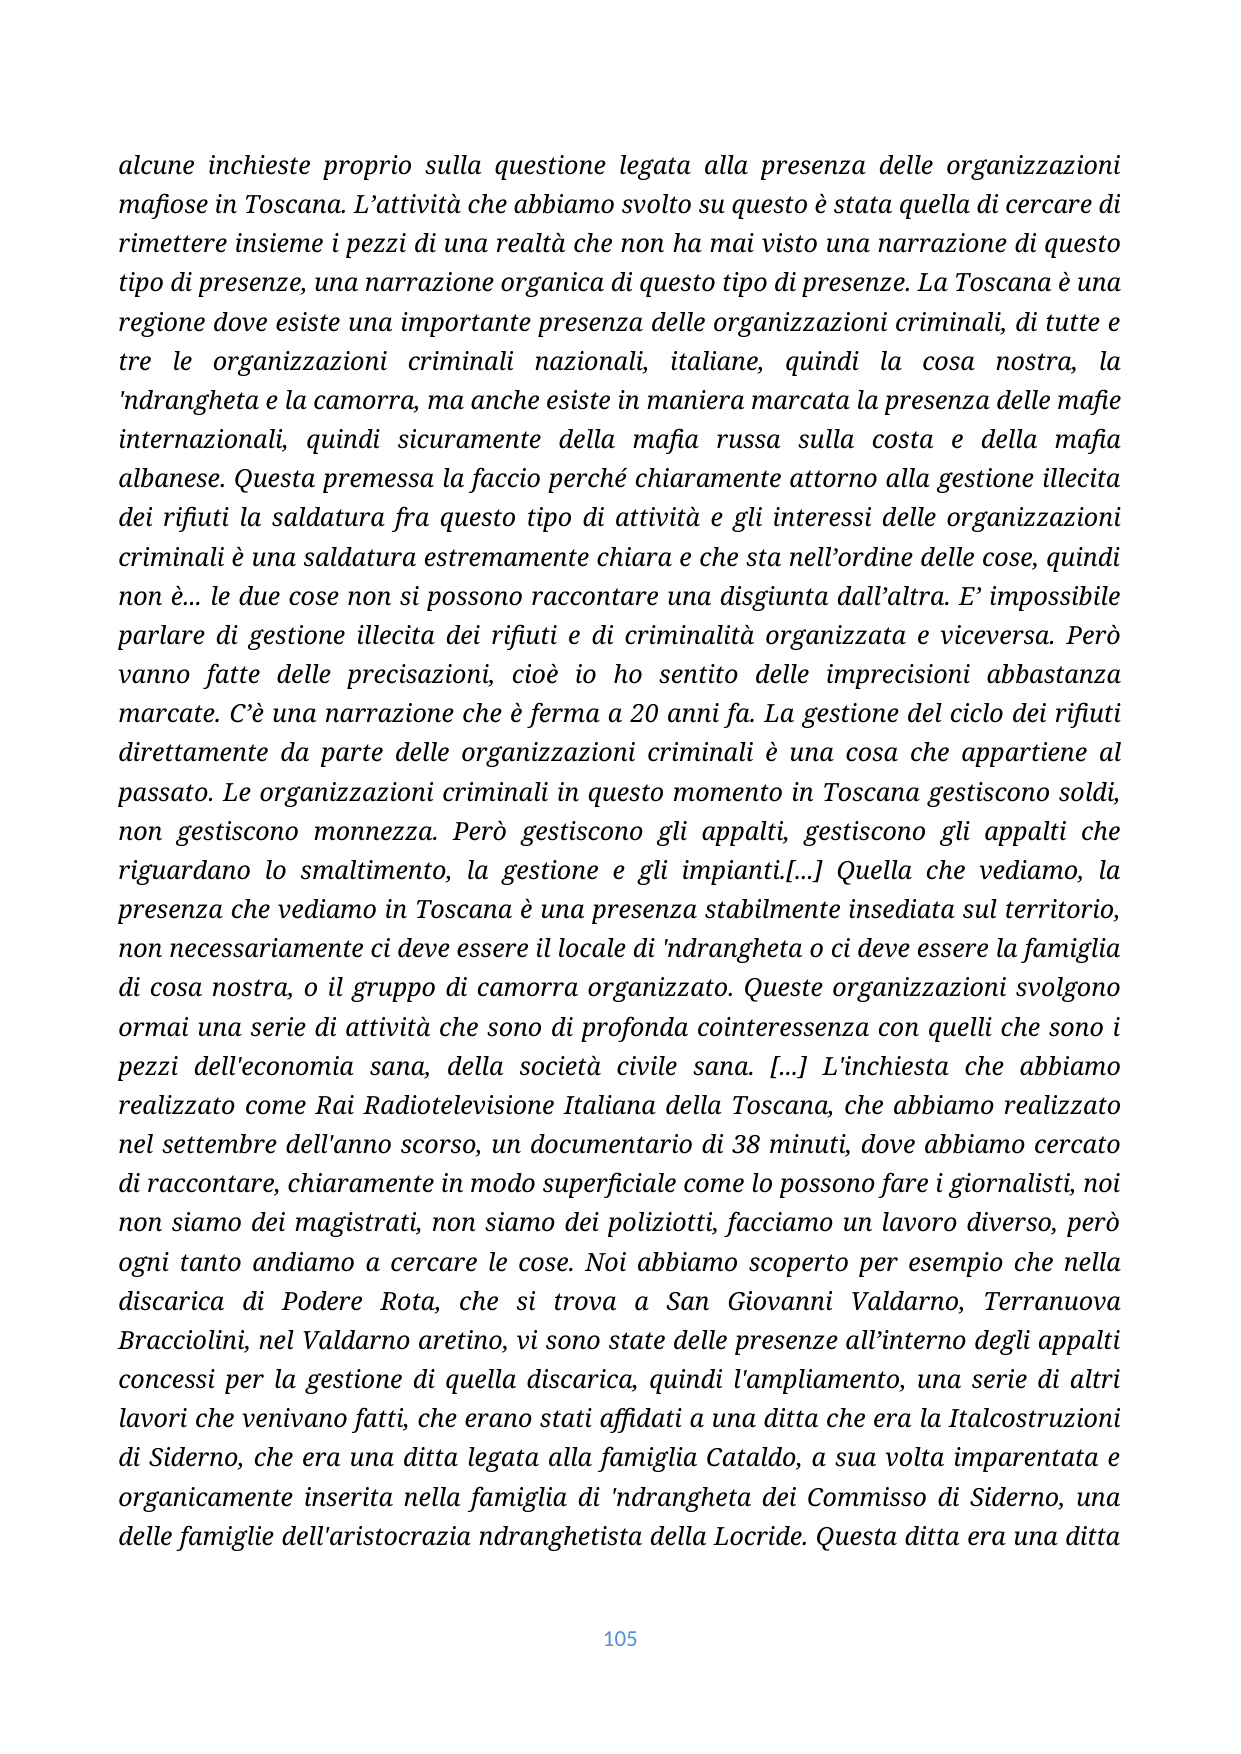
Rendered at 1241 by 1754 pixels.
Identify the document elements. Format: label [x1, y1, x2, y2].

text [118, 148, 1122, 1552]
